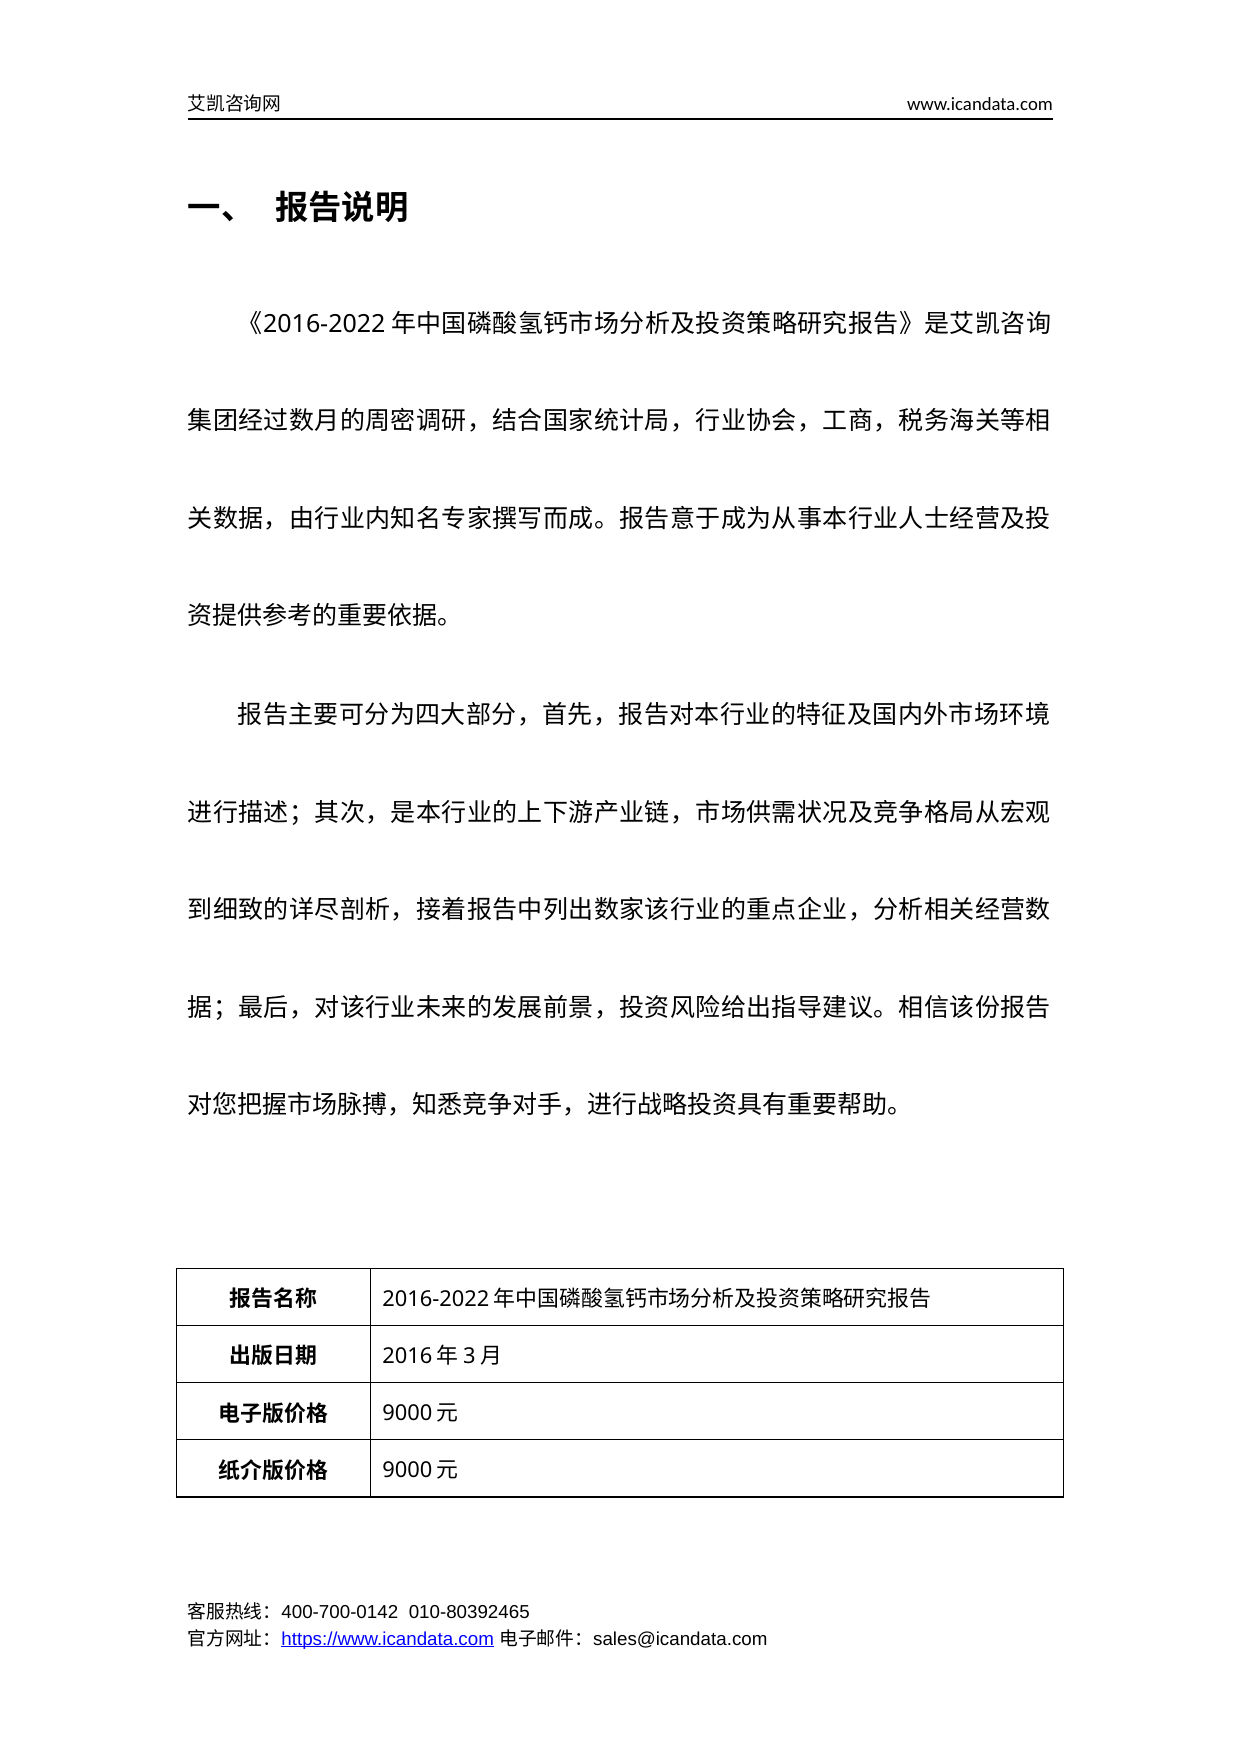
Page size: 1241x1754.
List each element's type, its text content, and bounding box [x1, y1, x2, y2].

table_cell 纸介版价格 [177, 1440, 370, 1496]
table_cell 电子版价格 [177, 1383, 370, 1439]
table_cell 2016年3月 [371, 1326, 1063, 1382]
text 报告主要可分为四大部分，首先，报告对本行业的特征及国内外市场环境进行描述；其次，是本行业的上下游产业链，市场供需状况及竞争格局从宏观到细致的详尽剖析，接着报告中列出数家该行业的重点企业，分析相关经营数据；最后，对该行业未来的发展前景，投资风险给出指导建议。相信该份报告对您把握市场脉搏，知悉竞争对手，进行战略投资具有重要帮助。 [187, 681, 1053, 1136]
table_header 报告名称 [177, 1269, 370, 1325]
text 《2016-2022年中国磷酸氢钙市场分析及投资策略研究报告》是艾凯咨询集团经过数月的周密调研，结合国家统计局，行业协会，工商，税务海关等相关数据，由行业内知名专家撰写而成。报告意于成为从事本行业人士经营及投资提供参考的重要依据。 [187, 289, 1053, 646]
table_cell 出版日期 [177, 1326, 370, 1382]
subtitle 报告说明 [187, 172, 1053, 237]
table_cell 9000元 [371, 1440, 1063, 1496]
table_cell 9000元 [371, 1383, 1063, 1439]
table_header 2016-2022年中国磷酸氢钙市场分析及投资策略研究报告 [371, 1269, 1063, 1325]
